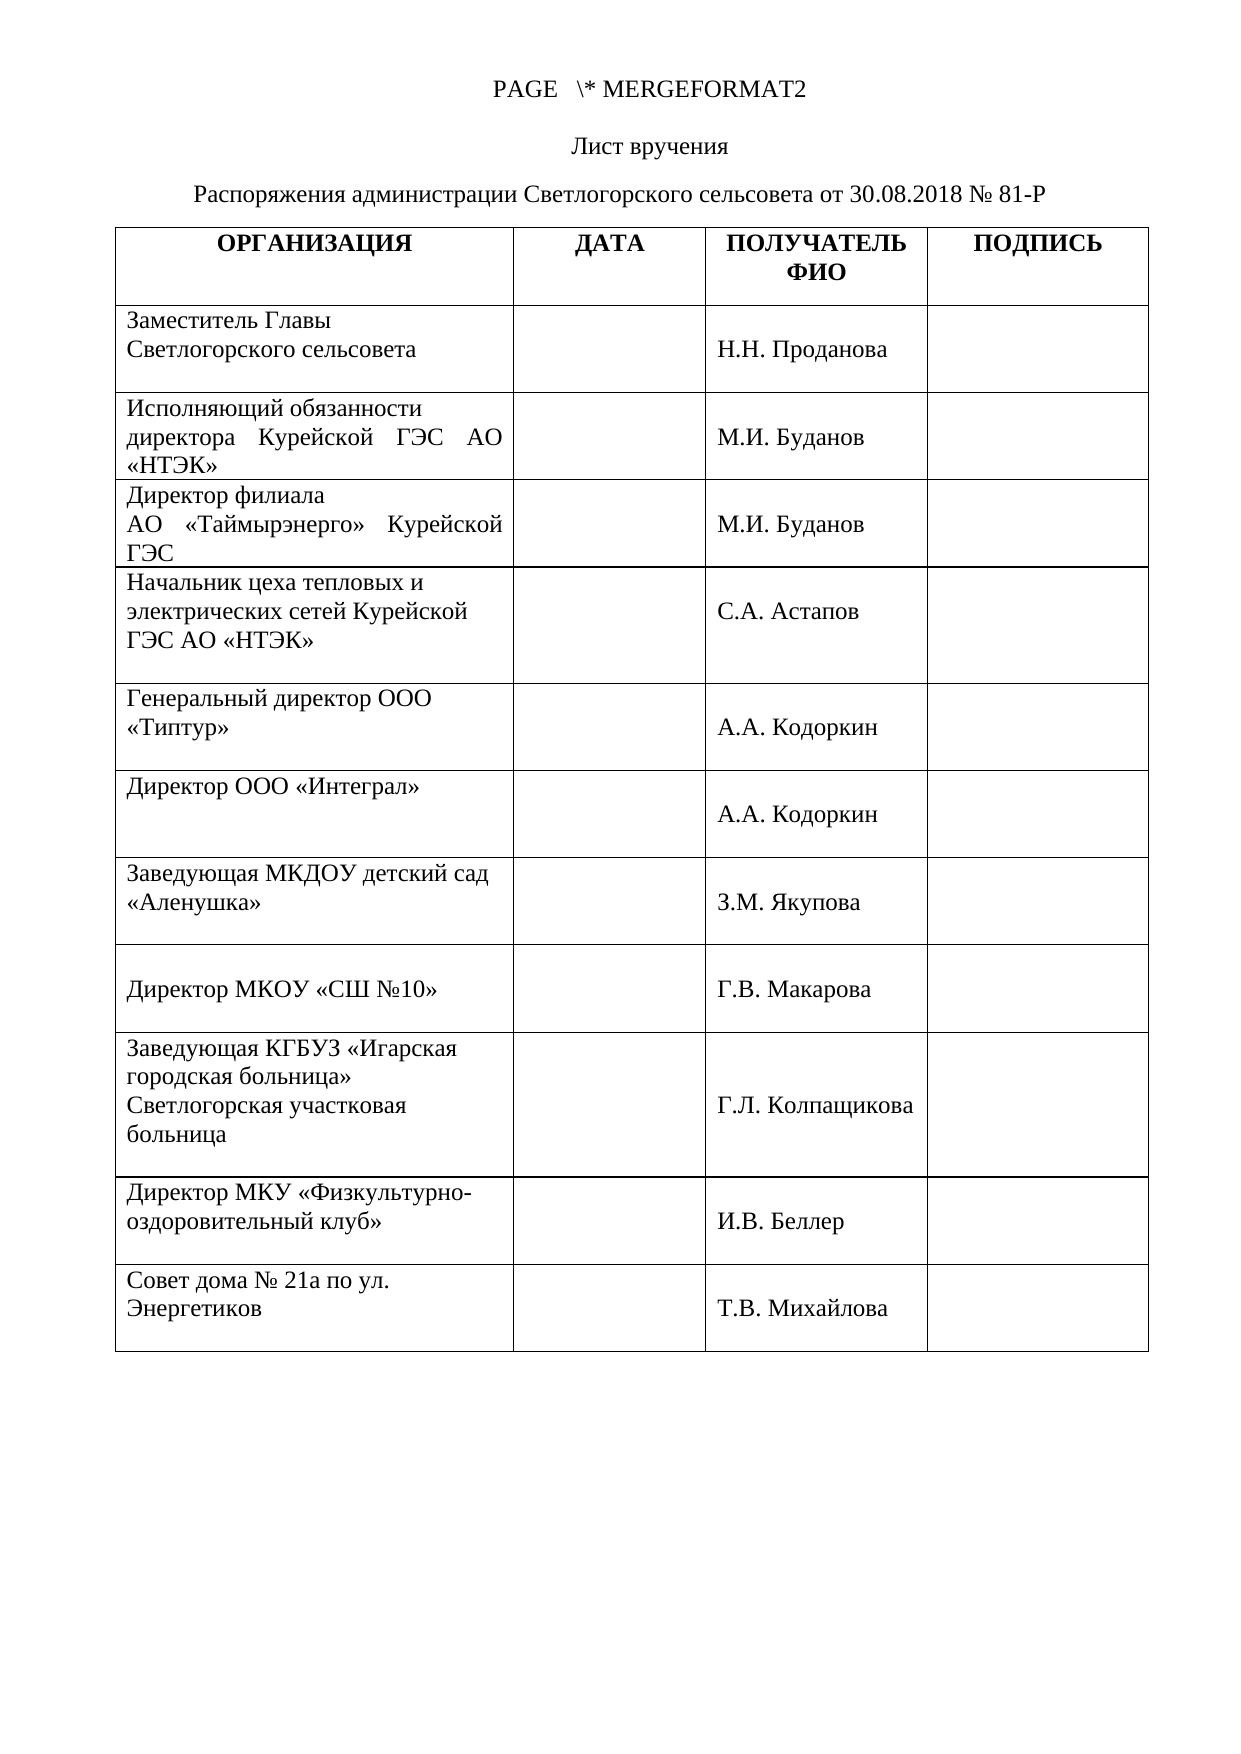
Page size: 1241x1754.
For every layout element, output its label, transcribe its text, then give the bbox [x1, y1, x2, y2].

table_header ОРГАНИЗАЦИЯ [116, 228, 513, 304]
table_cell [928, 306, 1148, 392]
table_cell [928, 393, 1148, 479]
table_cell [514, 1033, 705, 1176]
table_cell Г.Л. Колпащикова [706, 1033, 927, 1176]
table_cell Директор филиала АО «Таймырэнерго» Курейской ГЭС [116, 480, 513, 566]
table_cell [928, 1033, 1148, 1176]
table_cell [514, 1178, 705, 1264]
table_cell А.А. Кодоркин [706, 684, 927, 770]
table_cell [928, 771, 1148, 857]
text Лист вручения [118, 131, 1181, 160]
table_cell [514, 684, 705, 770]
table_cell Генеральный директор ООО «Типтур» [116, 684, 513, 770]
table_cell [928, 568, 1148, 682]
table_cell И.В. Беллер [706, 1178, 927, 1264]
table_cell Заведующая КГБУЗ «Игарская городская больница» Светлогорская участковая больница [116, 1033, 513, 1176]
table_header ДАТА [514, 228, 705, 304]
table_cell [514, 568, 705, 682]
table_cell А.А. Кодоркин [706, 771, 927, 857]
table_cell М.И. Буданов [706, 393, 927, 479]
table_cell Заместитель Главы Светлогорского сельсовета [116, 306, 513, 392]
table_cell С.А. Астапов [706, 568, 927, 682]
table_cell [928, 858, 1148, 944]
table_cell З.М. Якупова [706, 858, 927, 944]
table_cell [514, 1265, 705, 1351]
text Распоряжения администрации Светлогорского сельсовета от 30.08.2018 № 81-Р [118, 179, 1181, 208]
table_cell Начальник цеха тепловых и электрических сетей Курейской ГЭС АО «НТЭК» [116, 568, 513, 682]
table_header ПОДПИСЬ [928, 228, 1148, 304]
table_cell Заведующая МКДОУ детский сад «Аленушка» [116, 858, 513, 944]
table_cell [928, 1265, 1148, 1351]
table_cell [514, 306, 705, 392]
table_cell [928, 684, 1148, 770]
table_cell Директор МКУ «Физкультурно-оздоровительный клуб» [116, 1178, 513, 1264]
table_cell [514, 945, 705, 1032]
table_cell Директор МКОУ «СШ №10» [116, 945, 513, 1032]
table_cell Г.В. Макарова [706, 945, 927, 1032]
table_cell Директор ООО «Интеграл» [116, 771, 513, 857]
table_cell [928, 945, 1148, 1032]
table_cell [514, 858, 705, 944]
table_cell [514, 771, 705, 857]
table_cell Исполняющий обязанности директора Курейской ГЭС АО «НТЭК» [116, 393, 513, 479]
table_cell Совет дома № 21а по ул. Энергетиков [116, 1265, 513, 1351]
table_cell Т.В. Михайлова [706, 1265, 927, 1351]
table_cell [928, 1178, 1148, 1264]
table_cell Н.Н. Проданова [706, 306, 927, 392]
table_header ПОЛУЧАТЕЛЬ ФИО [706, 228, 927, 304]
table_cell [514, 393, 705, 479]
table_cell М.И. Буданов [706, 480, 927, 566]
table_cell [928, 480, 1148, 566]
table_cell [514, 480, 705, 566]
